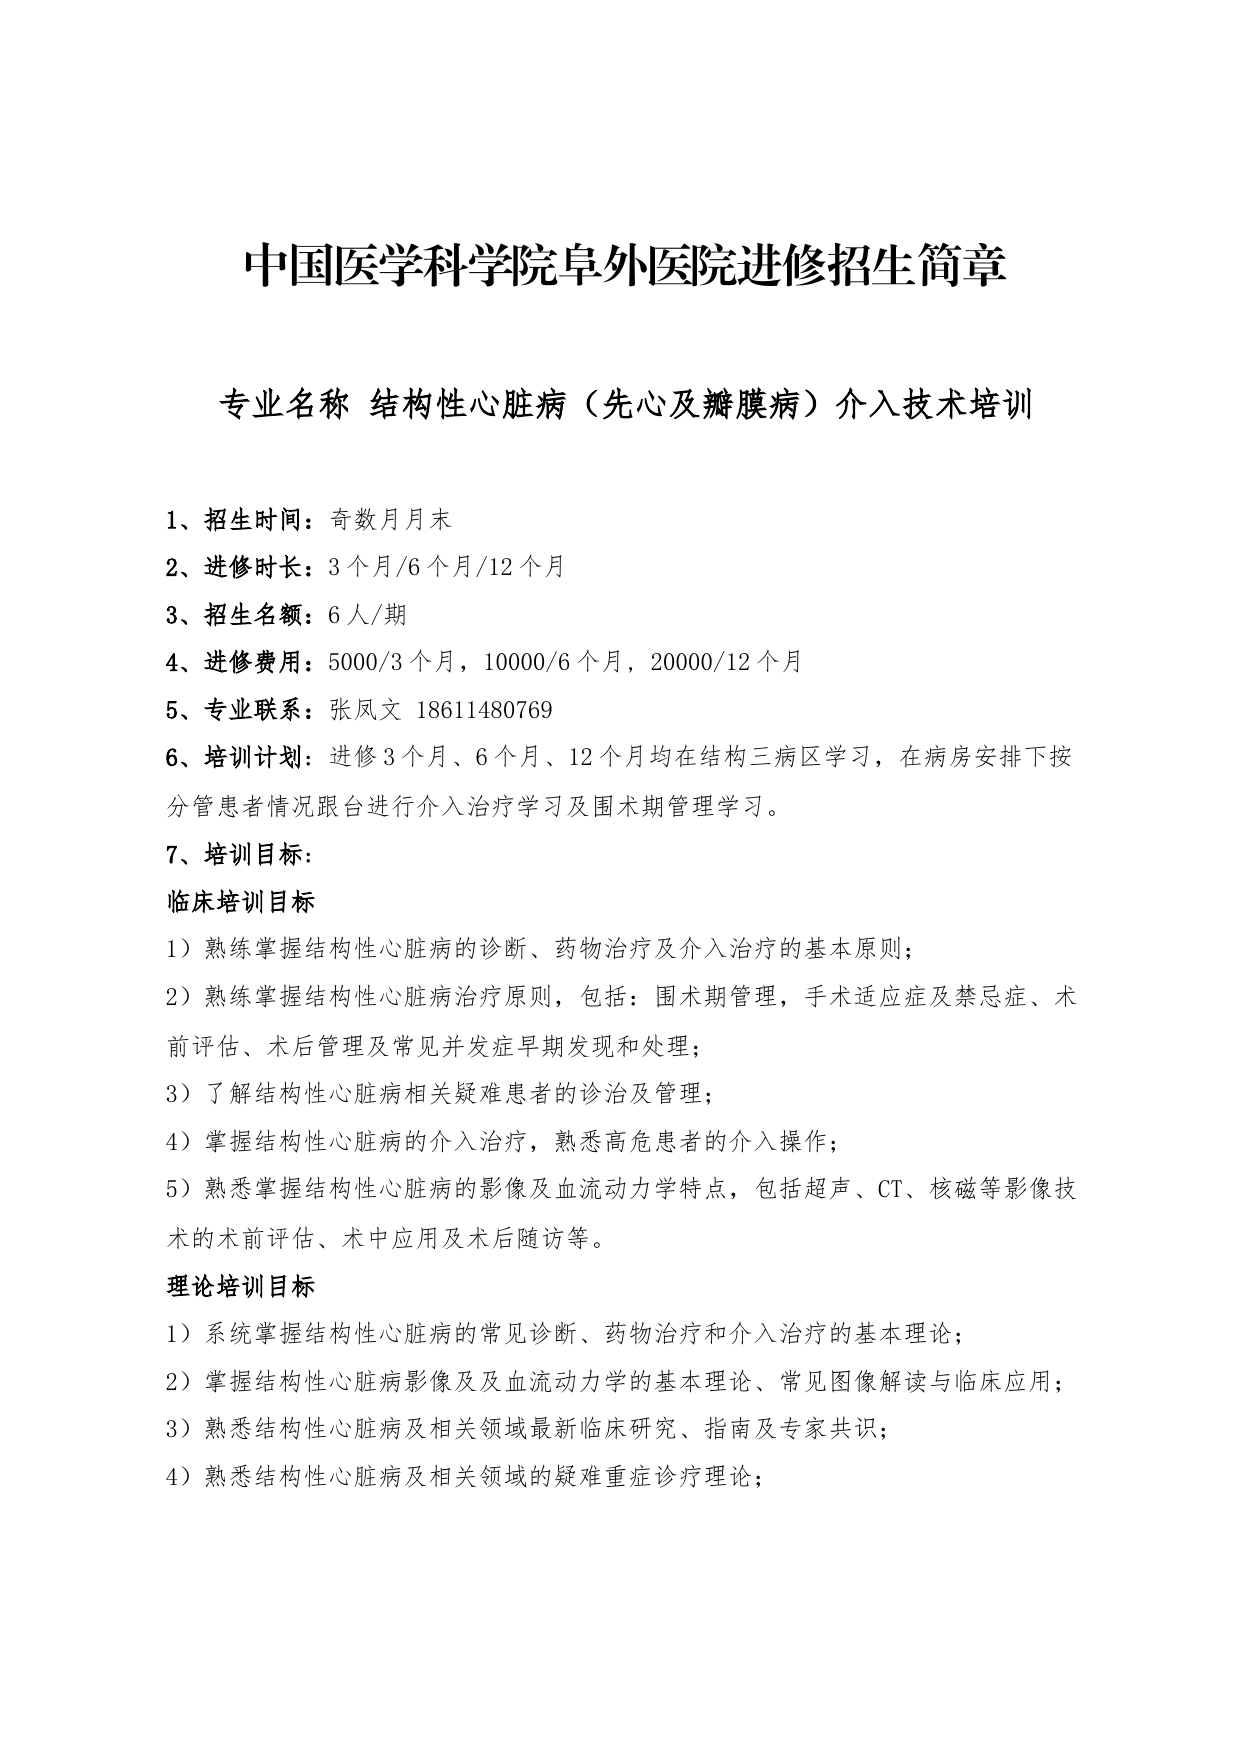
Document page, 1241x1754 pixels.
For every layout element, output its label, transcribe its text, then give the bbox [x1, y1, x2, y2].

list 进修时长：3个月/6个月/12个月 [165, 548, 1087, 581]
list 3）了解结构性心脏病相关疑难患者的诊治及管理； [165, 1075, 1087, 1108]
list 培训计划：进修3个月、6个月、12个月均在结构三病区学习，在病房安排下按分管患者情况跟台进行介入治疗学习及围术期管理学习。 [165, 738, 1087, 821]
list 3）熟悉结构性心脏病及相关领域最新临床研究、指南及专家共识； [165, 1410, 1087, 1443]
text 中国医学科学院阜外医院进修招生简章 [165, 235, 1087, 301]
list 理论培训目标 [165, 1268, 1087, 1301]
list 4）掌握结构性心脏病的介入治疗，熟悉高危患者的介入操作； [165, 1123, 1087, 1156]
list 1）熟练掌握结构性心脏病的诊断、药物治疗及介入治疗的基本原则； [165, 931, 1087, 964]
list 1）系统掌握结构性心脏病的常见诊断、药物治疗和介入治疗的基本理论； [165, 1315, 1087, 1348]
text 7、培训目标： [165, 836, 1087, 869]
list 4）熟悉结构性心脏病及相关领域的疑难重症诊疗理论； [165, 1458, 1087, 1491]
list 招生时间：奇数月月末 [165, 501, 1087, 534]
text 专业名称 结构性心脏病（先心及瓣膜病）介入技术培训 [165, 368, 1087, 434]
list 进修费用：5000/3个月，10000/6个月, 20000/12个月 [165, 643, 1087, 676]
list 专业联系：张凤文 18611480769 [165, 691, 1087, 724]
list 2）掌握结构性心脏病影像及及血流动力学的基本理论、常见图像解读与临床应用； [165, 1363, 1087, 1396]
list 临床培训目标 [165, 883, 1087, 916]
list 2）熟练掌握结构性心脏病治疗原则，包括：围术期管理，手术适应症及禁忌症、术前评估、术后管理及常见并发症早期发现和处理； [165, 978, 1087, 1061]
list 5）熟悉掌握结构性心脏病的影像及血流动力学特点，包括超声、CT、核磁等影像技术的术前评估、术中应用及术后随访等。 [165, 1170, 1087, 1253]
list 招生名额：6人/期 [165, 596, 1087, 629]
